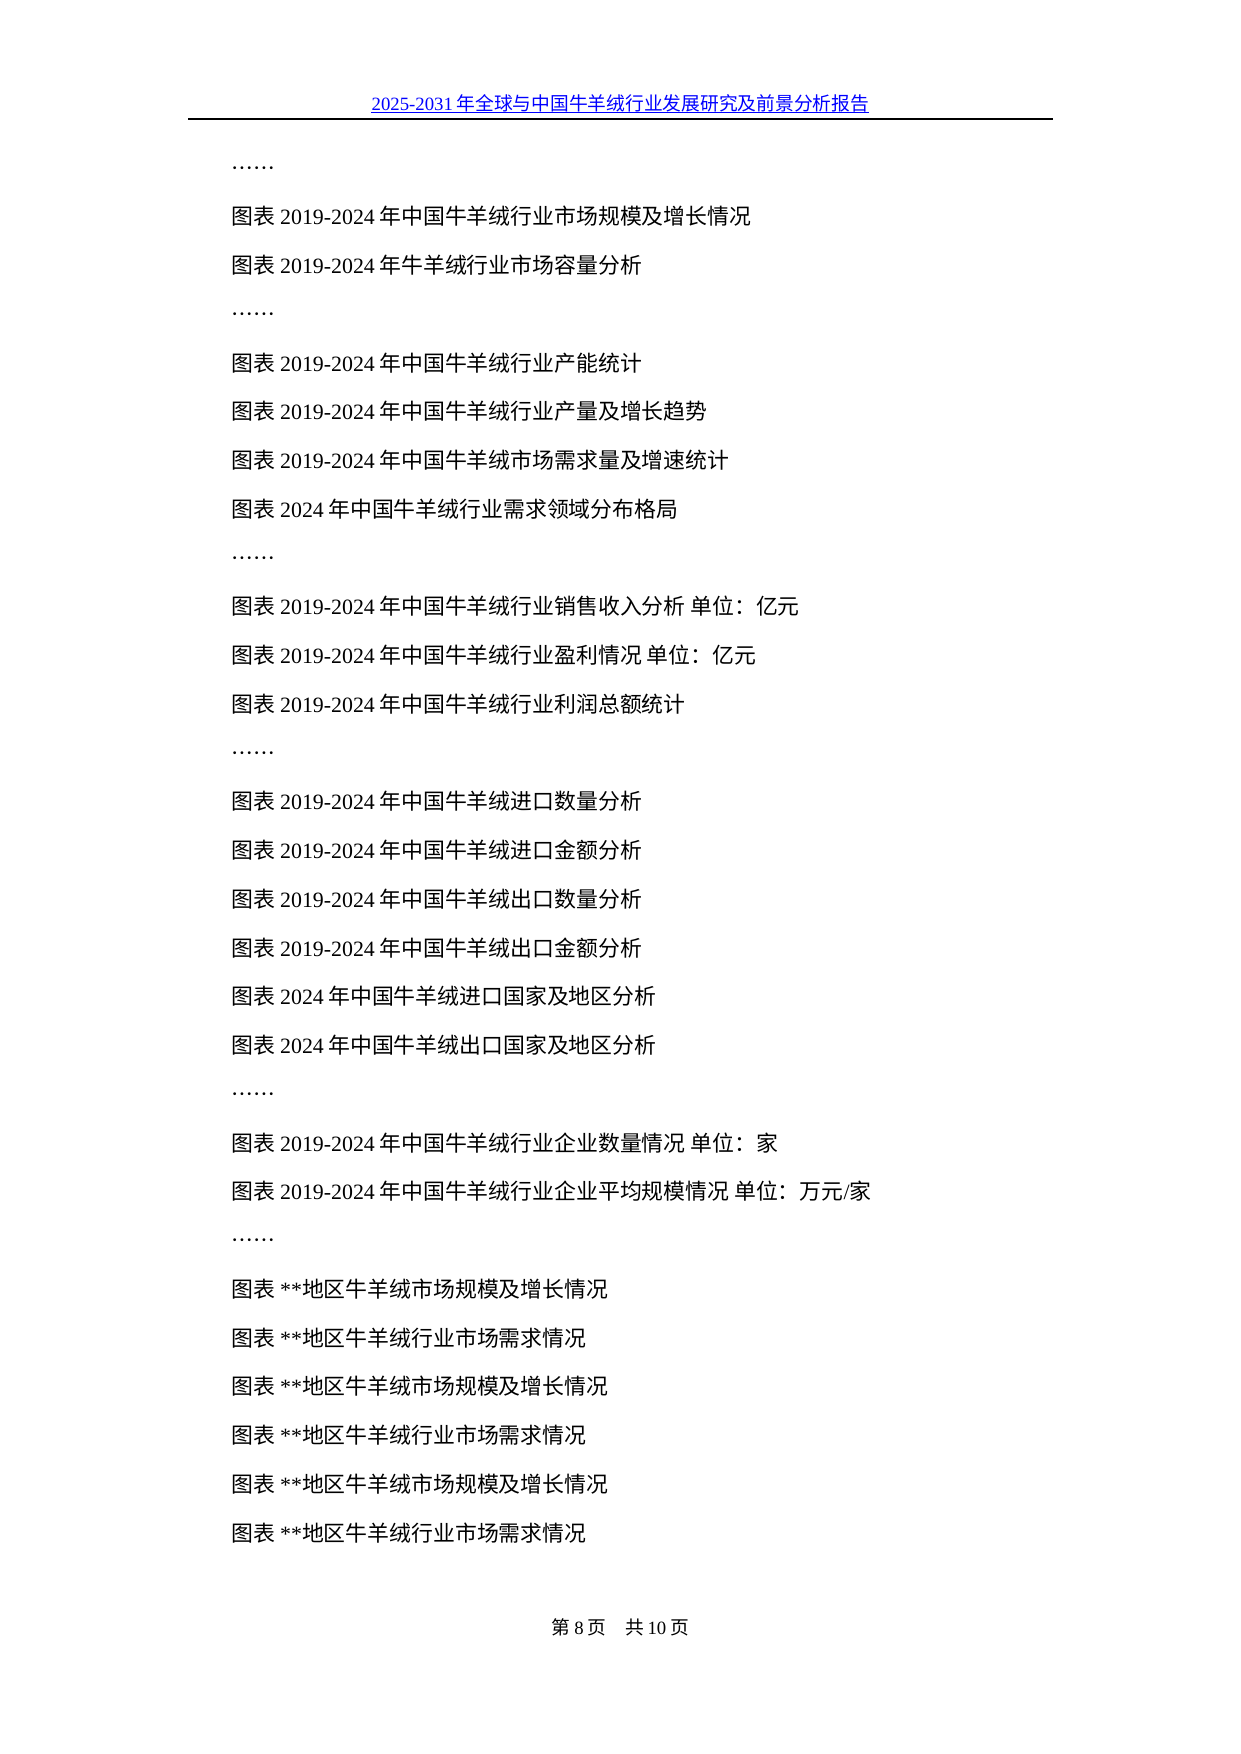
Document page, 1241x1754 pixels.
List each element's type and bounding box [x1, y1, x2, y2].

text [187, 150, 1053, 1548]
